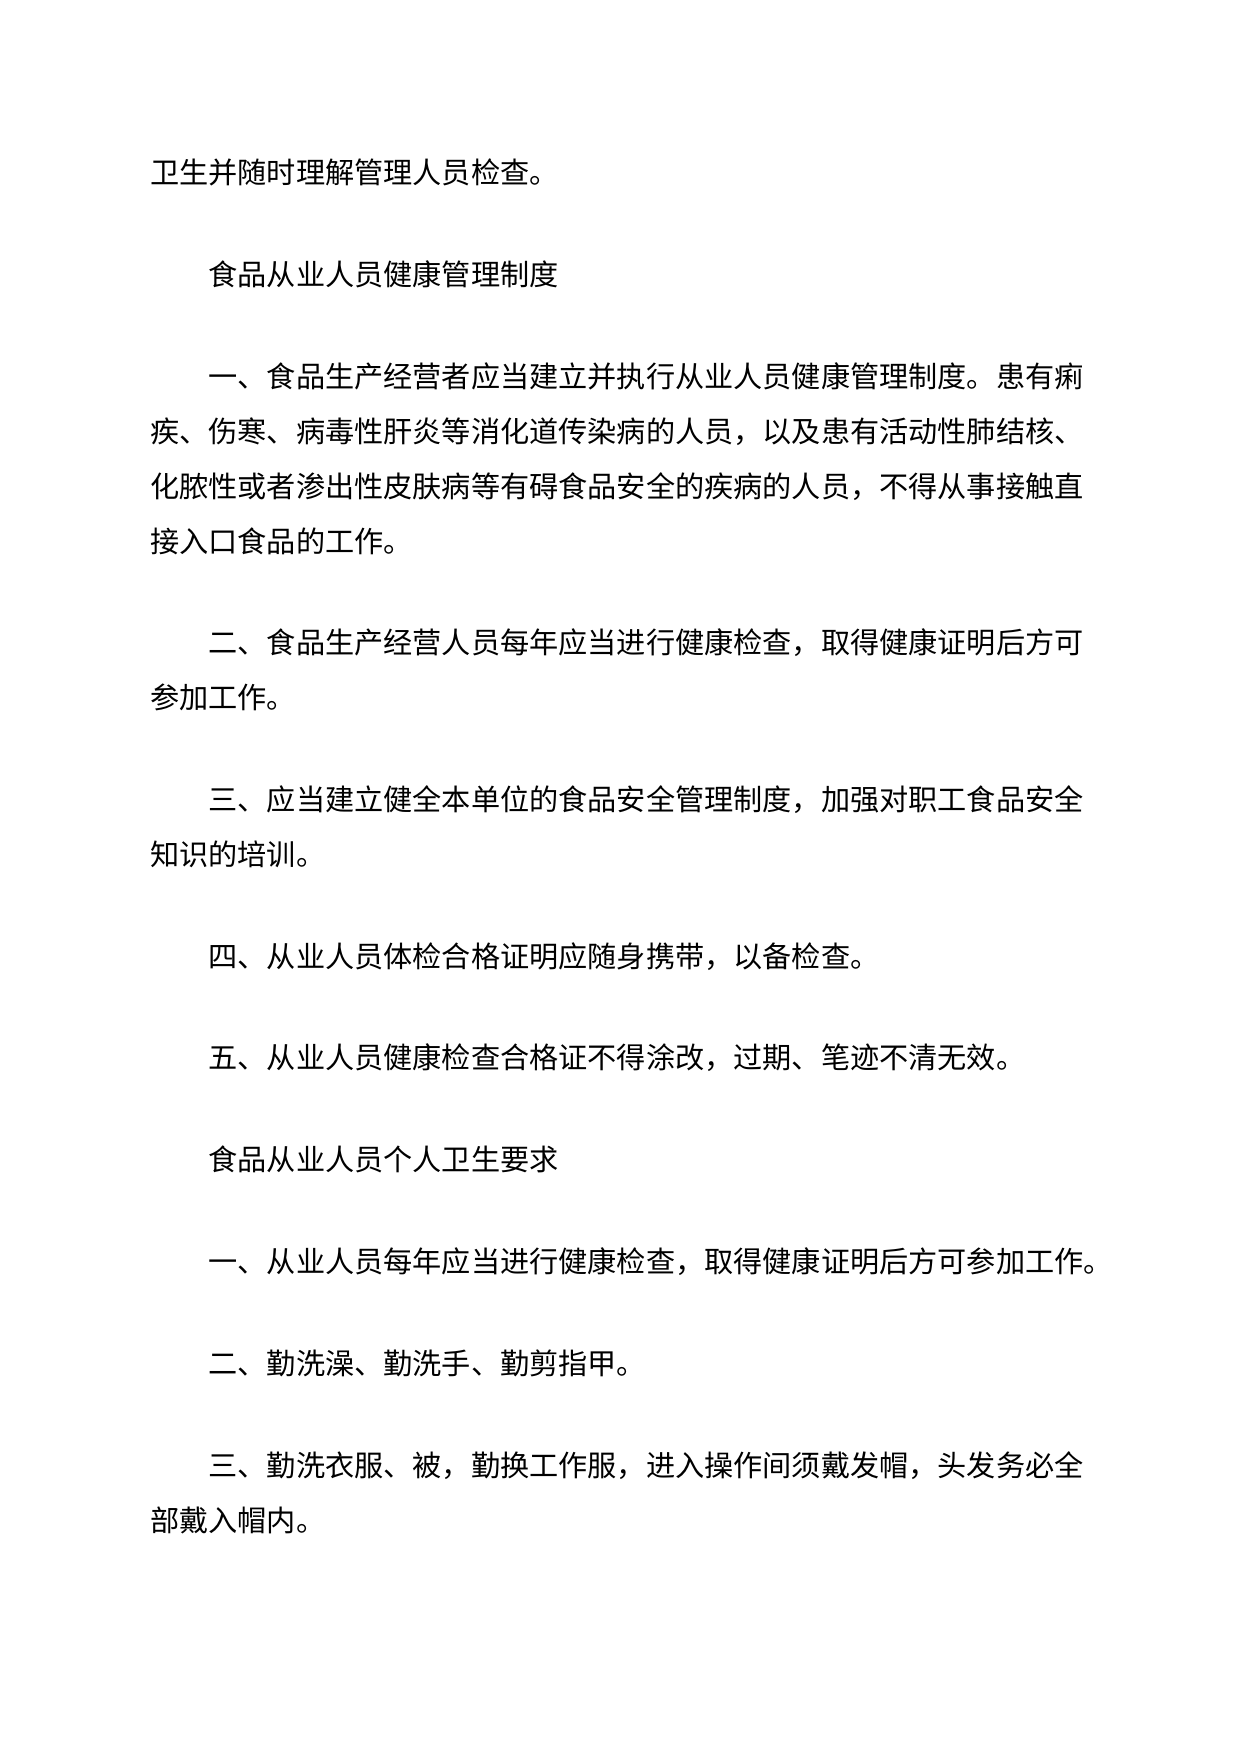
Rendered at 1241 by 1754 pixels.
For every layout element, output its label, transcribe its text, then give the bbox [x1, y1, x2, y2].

text 三、应当建立健全本单位的食品安全管理制度，加强对职工食品安全知识的培训。 [150, 777, 1090, 874]
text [150, 150, 1090, 192]
text 食品从业人员个人卫生要求 [150, 1137, 1090, 1179]
text 三、勤洗衣服、被，勤换工作服，进入操作间须戴发帽，头发务必全部戴入帽内。 [150, 1442, 1090, 1539]
text 五、从业人员健康检查合格证不得涂改，过期、笔迹不清无效。 [150, 1035, 1090, 1077]
text 二、勤洗澡、勤洗手、勤剪指甲。 [150, 1340, 1090, 1383]
text 一、食品生产经营者应当建立并执行从业人员健康管理制度。患有痢疾、伤寒、病毒性肝炎等消化道传染病的人员，以及患有活动性肺结核、化脓性或者渗出性皮肤病等有碍食品安全的疾病的人员，不得从事接触直接入口食品的工作。 [150, 353, 1090, 561]
text 食品从业人员健康管理制度 [150, 252, 1090, 294]
text 一、从业人员每年应当进行健康检查，取得健康证明后方可参加工作。 [150, 1239, 1090, 1281]
text 四、从业人员体检合格证明应随身携带，以备检查。 [150, 933, 1090, 976]
text 二、食品生产经营人员每年应当进行健康检查，取得健康证明后方可参加工作。 [150, 620, 1090, 717]
